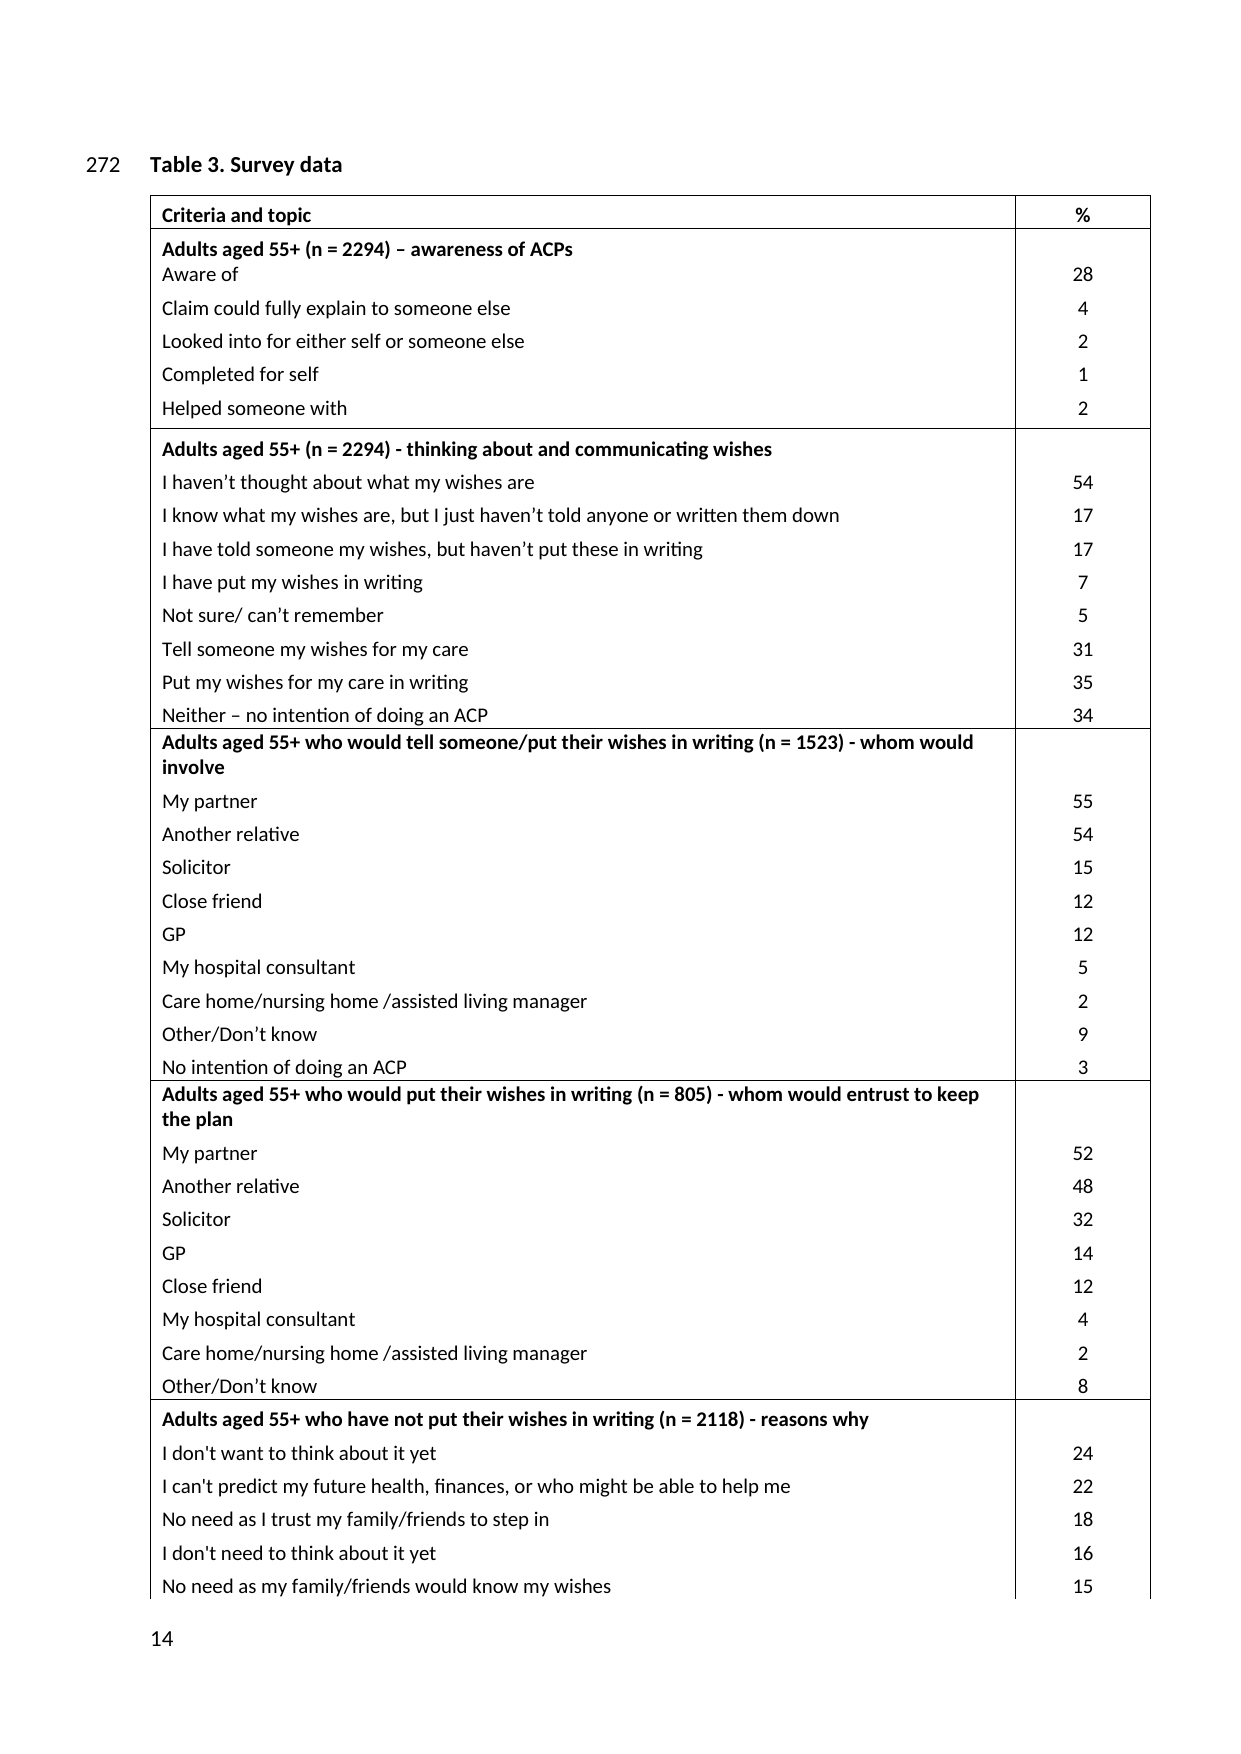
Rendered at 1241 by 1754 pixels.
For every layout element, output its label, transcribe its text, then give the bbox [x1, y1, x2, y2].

table_cell 12 [1016, 1265, 1150, 1298]
table_cell 54 [1016, 461, 1150, 495]
table_cell I have put my wishes in writing [151, 561, 1015, 595]
table_cell 12 [1016, 913, 1150, 947]
table_cell 5 [1016, 947, 1150, 980]
table_cell 34 [1016, 695, 1150, 728]
table_cell 1 [1016, 361, 1150, 395]
table_cell Adults aged 55+ who would put their wishes in writing (n = 805) - whom would entrust to keep the plan [151, 1081, 1015, 1132]
table_cell Care home/nursing home /assisted living manager [151, 980, 1015, 1013]
table_cell 4 [1016, 1299, 1150, 1332]
table_cell Adults aged 55+ who would tell someone/put their wishes in writing (n = 1523) - whom would involve [151, 729, 1015, 780]
table_cell No intention of doing an ACP [151, 1047, 1015, 1080]
table_cell 9 [1016, 1013, 1150, 1047]
table_cell Claim could fully explain to someone else [151, 295, 1015, 328]
table_cell Adults aged 55+ (n = 2294) - thinking about and communicating wishes [151, 429, 1015, 461]
table_cell 55 [1016, 780, 1150, 813]
table_cell [1016, 229, 1150, 261]
table_header % [1016, 196, 1150, 228]
table_cell Completed for self [151, 361, 1015, 395]
table_cell GP [151, 913, 1015, 947]
table_cell I know what my wishes are, but I just haven’t told anyone or written them down [151, 495, 1015, 528]
table_cell [1016, 729, 1150, 780]
table_header Criteria and topic [151, 196, 1015, 228]
table_cell I haven’t thought about what my wishes are [151, 461, 1015, 495]
table_cell Care home/nursing home /assisted living manager [151, 1332, 1015, 1365]
table_cell 4 [1016, 295, 1150, 328]
table_cell [1016, 1081, 1150, 1132]
table_cell Looked into for either self or someone else [151, 328, 1015, 361]
table_cell 12 [1016, 880, 1150, 913]
table_cell 2 [1016, 395, 1150, 428]
table_cell 32 [1016, 1199, 1150, 1232]
table_cell Not sure/ can’t remember [151, 595, 1015, 628]
table_cell I can't predict my future health, finances, or who might be able to help me [151, 1465, 1015, 1498]
table_cell 17 [1016, 495, 1150, 528]
table_cell Helped someone with [151, 395, 1015, 428]
table_cell 24 [1016, 1432, 1150, 1465]
table_cell No need as my family/friends would know my wishes [151, 1565, 1015, 1598]
table_cell Another relative [151, 813, 1015, 847]
table_cell 18 [1016, 1499, 1150, 1532]
table_cell 17 [1016, 528, 1150, 561]
table_cell 2 [1016, 1332, 1150, 1365]
table_cell 14 [1016, 1232, 1150, 1265]
table_cell Solicitor [151, 1199, 1015, 1232]
table_cell 35 [1016, 661, 1150, 695]
table_cell [1016, 429, 1150, 461]
table_cell No need as I trust my family/friends to step in [151, 1499, 1015, 1532]
table_cell Close friend [151, 880, 1015, 913]
table_cell Adults aged 55+ (n = 2294) – awareness of ACPs [151, 229, 1015, 261]
table_cell My partner [151, 780, 1015, 813]
table_cell My partner [151, 1132, 1015, 1165]
table_cell 52 [1016, 1132, 1150, 1165]
table_cell Aware of [151, 261, 1015, 295]
table_cell Other/Don’t know [151, 1013, 1015, 1047]
table_cell Put my wishes for my care in writing [151, 661, 1015, 695]
table_cell 2 [1016, 328, 1150, 361]
table_cell Another relative [151, 1165, 1015, 1198]
table_cell Adults aged 55+ who have not put their wishes in writing (n = 2118) - reasons why [151, 1400, 1015, 1432]
table_cell Other/Don’t know [151, 1365, 1015, 1398]
table_cell GP [151, 1232, 1015, 1265]
table_cell 3 [1016, 1047, 1150, 1080]
table_cell [1016, 1400, 1150, 1432]
text Table 3. Survey data [150, 150, 1090, 178]
table_cell 28 [1016, 261, 1150, 295]
table_cell I don't need to think about it yet [151, 1532, 1015, 1565]
table_cell 2 [1016, 980, 1150, 1013]
table_cell Close friend [151, 1265, 1015, 1298]
table_cell My hospital consultant [151, 947, 1015, 980]
table_cell I have told someone my wishes, but haven’t put these in writing [151, 528, 1015, 561]
table_cell Tell someone my wishes for my care [151, 628, 1015, 661]
table_cell 7 [1016, 561, 1150, 595]
table_cell 48 [1016, 1165, 1150, 1198]
table_cell 15 [1016, 1565, 1150, 1598]
table_cell 54 [1016, 813, 1150, 847]
table_cell 15 [1016, 847, 1150, 880]
table_cell My hospital consultant [151, 1299, 1015, 1332]
table_cell 22 [1016, 1465, 1150, 1498]
table_cell 8 [1016, 1365, 1150, 1398]
table_cell Solicitor [151, 847, 1015, 880]
table_cell 31 [1016, 628, 1150, 661]
table_cell 16 [1016, 1532, 1150, 1565]
table_cell Neither – no intention of doing an ACP [151, 695, 1015, 728]
table_cell I don't want to think about it yet [151, 1432, 1015, 1465]
table_cell 5 [1016, 595, 1150, 628]
